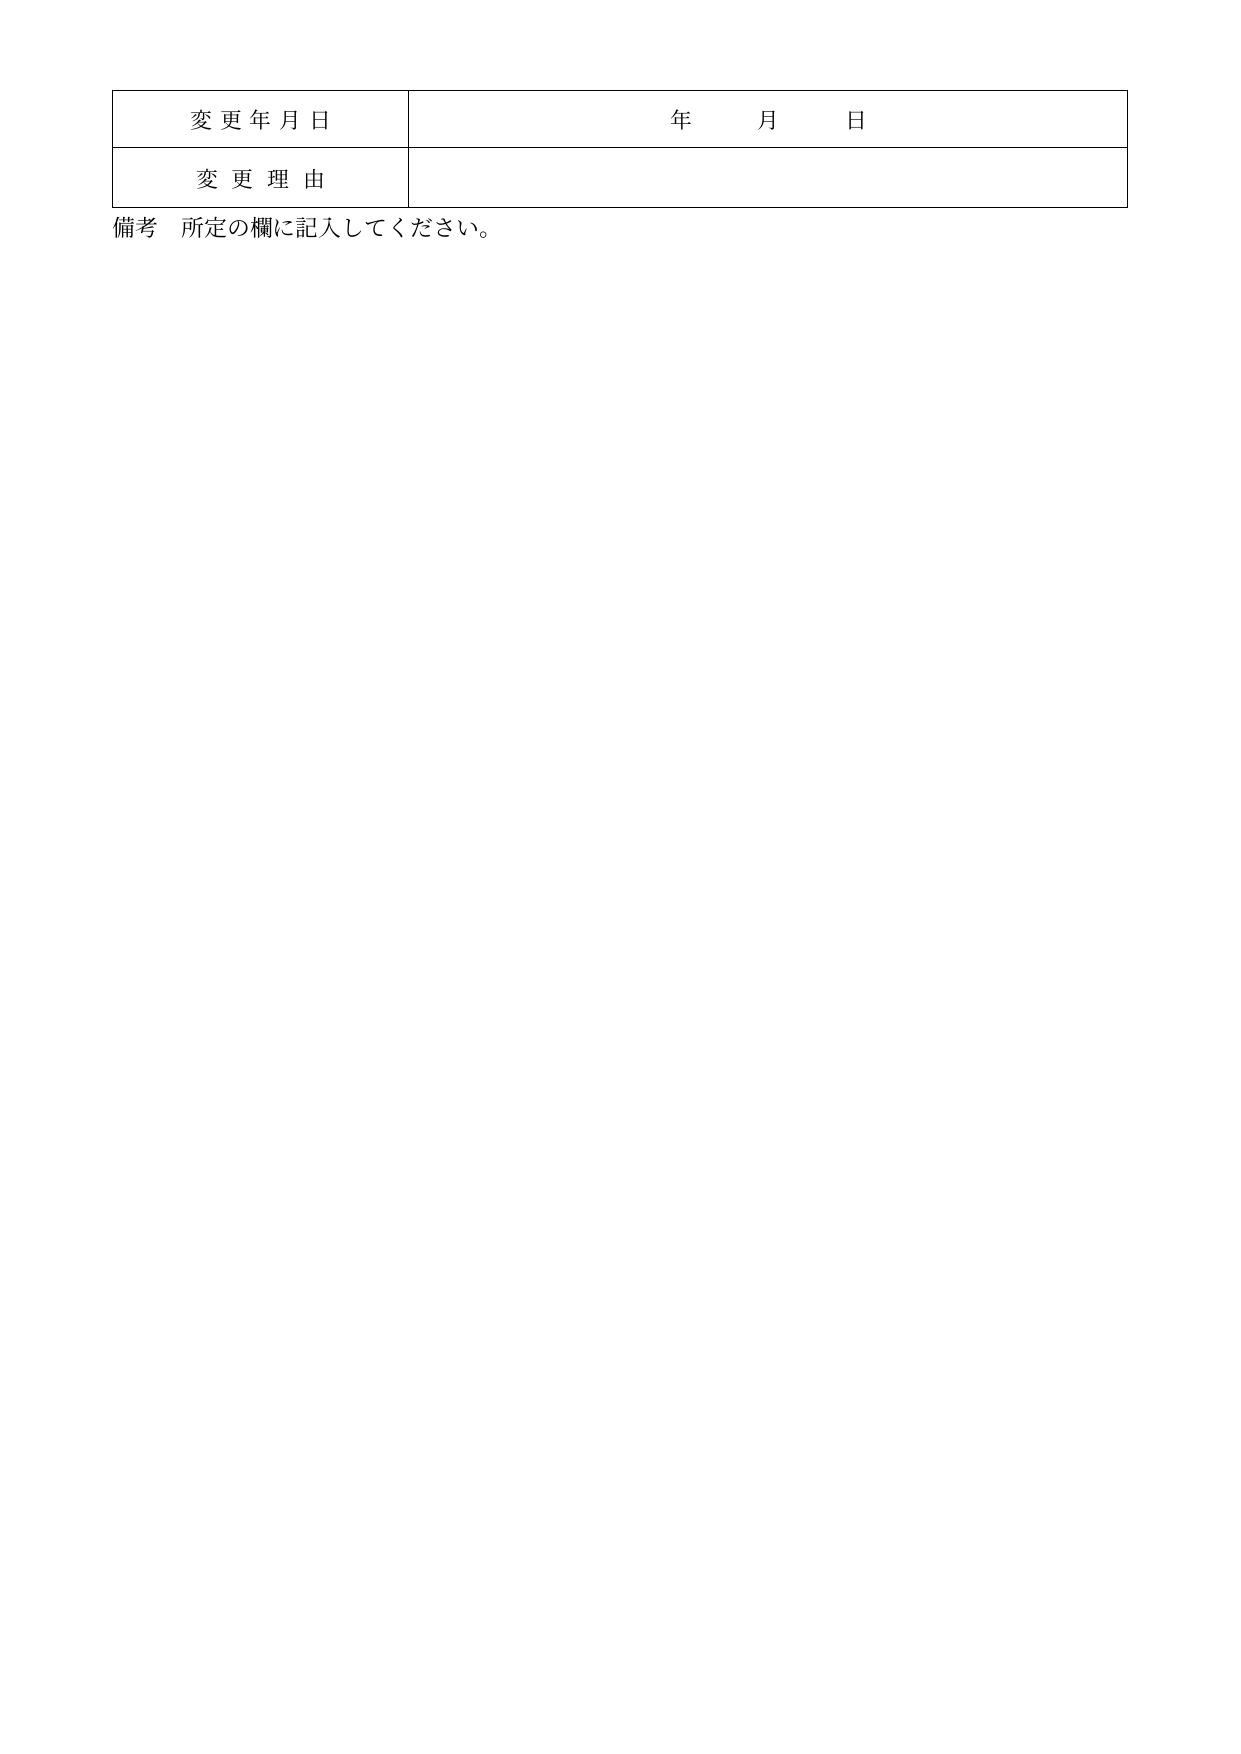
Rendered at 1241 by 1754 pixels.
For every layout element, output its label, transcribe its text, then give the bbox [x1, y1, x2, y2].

table_cell 変更年月日 [113, 91, 408, 147]
table_cell [409, 148, 1127, 207]
text 備考 所定の欄に記入してください。 [112, 208, 1128, 246]
table_cell 年 月 日 [409, 91, 1127, 147]
table_cell 変更理由 [113, 148, 408, 207]
